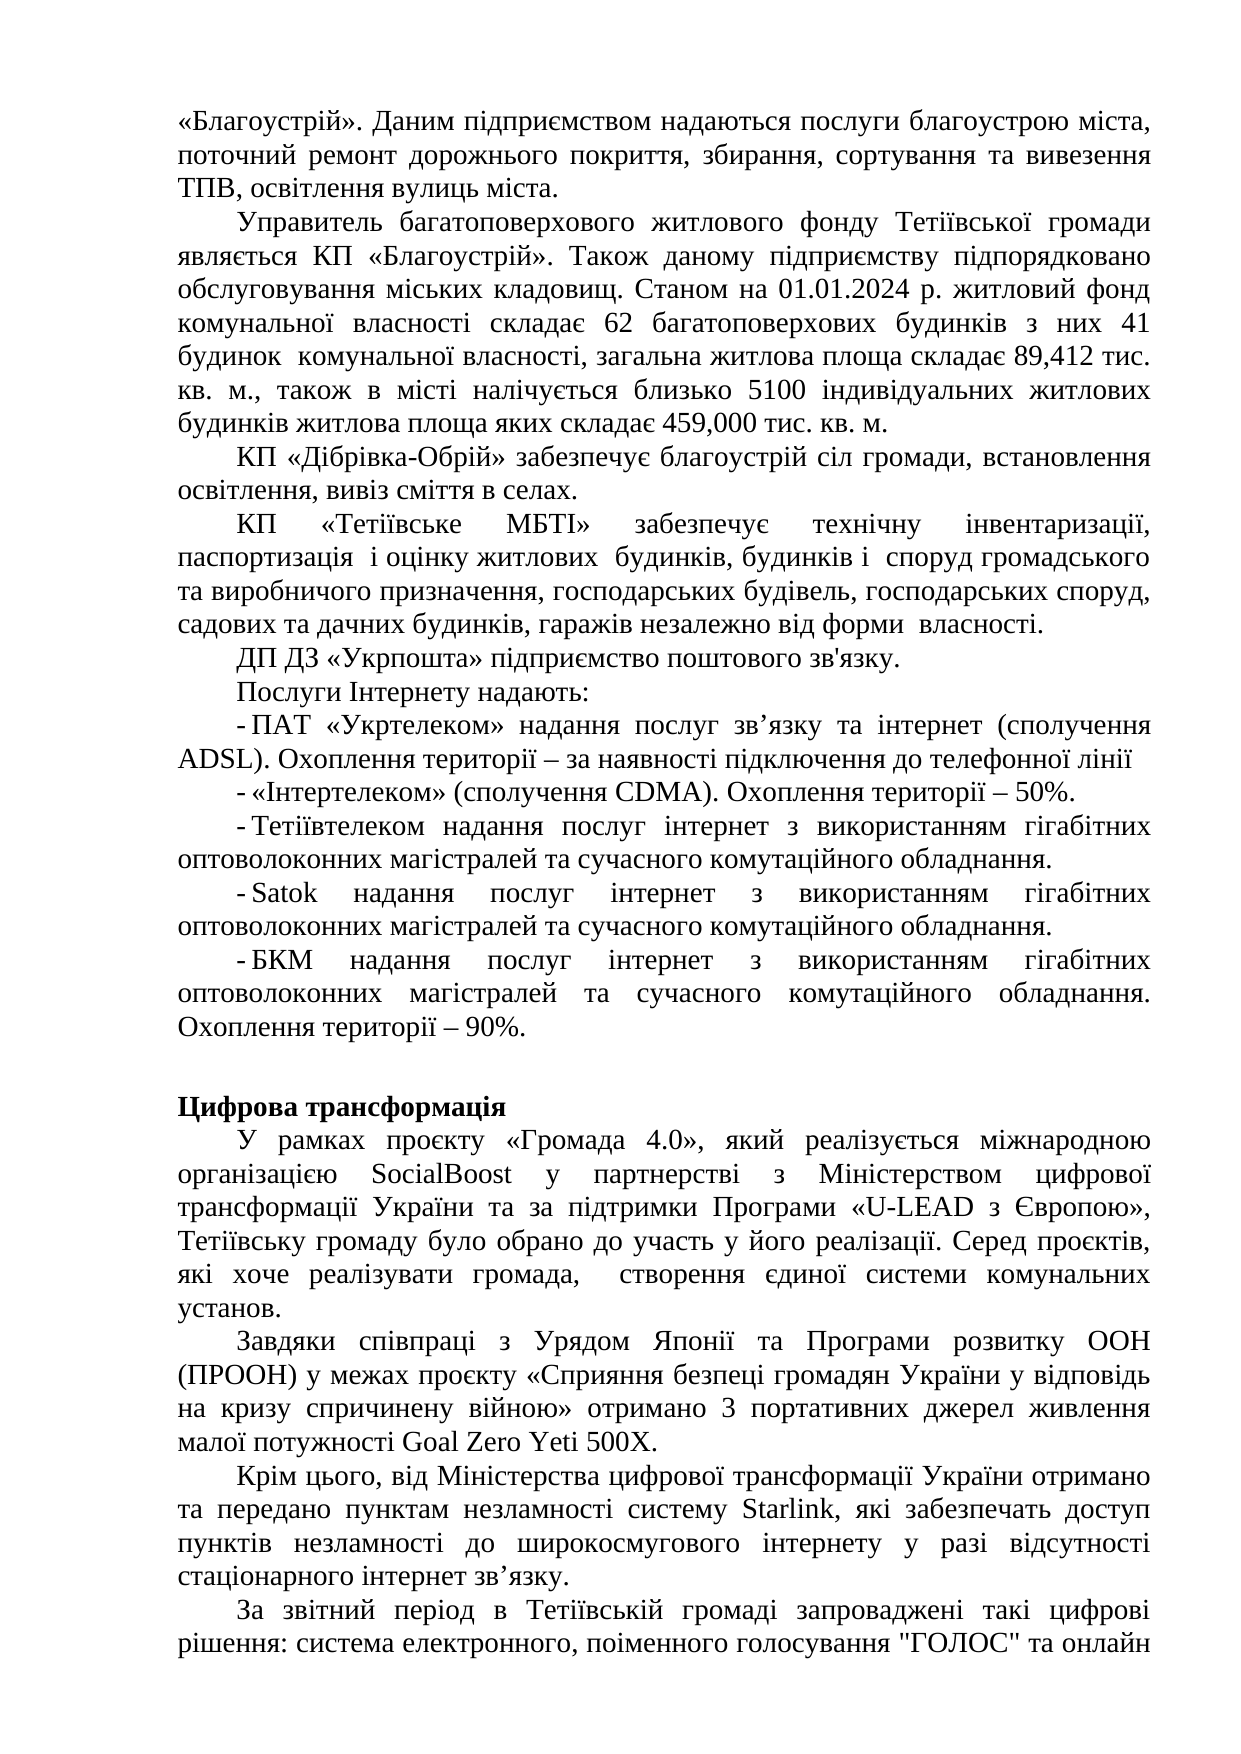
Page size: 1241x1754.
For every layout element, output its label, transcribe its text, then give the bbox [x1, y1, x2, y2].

list КП «Дібрівка-Обрій» забезпечує благоустрій сіл громади, встановлення освітлення, вивіз сміття в селах. [177, 439, 1152, 506]
list У рамках проєкту «Громада 4.0», який реалізується міжнародною організацією SocialBoost у партнерстві з Міністерством цифрової трансформації України та за підтримки Програми «U-LEAD з Європою», Тетіївську громаду було обрано до участь у його реалізації. Серед проєктів, які хоче реалізувати громада, створення єдиної системи комунальних установ. [177, 1122, 1152, 1323]
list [177, 1592, 1152, 1659]
list КП «Тетіївське МБТІ» забезпечує технічну інвентаризації, паспортизація і оцінку житлових будинків, будинків і споруд громадського та виробничого призначення, господарських будівель, господарських споруд, садових та дачних будинків, гаражів незалежно від форми власності. [177, 506, 1152, 640]
list - Satok надання послуг інтернет з використанням гігабітних оптоволоконних магістралей та сучасного комутаційного обладнання. [177, 875, 1152, 942]
list Крім цього, від Міністерства цифрової трансформації України отримано та передано пунктам незламності систему Starlink, які забезпечать доступ пунктів незламності до широкосмугового інтернету у разі відсутності стаціонарного інтернет зв’язку. [177, 1458, 1152, 1592]
list Завдяки співпраці з Урядом Японії та Програми розвитку ООН (ПРООН) у межах проєкту «Сприяння безпеці громадян України у відповідь на кризу спричинену війною» отримано 3 портативних джерел живлення малої потужності Goal Zero Yeti 500X. [177, 1323, 1152, 1458]
list ДП ДЗ «Укрпошта» підприємство поштового зв'язку. [177, 640, 1152, 674]
list - Тетіївтелеком надання послуг інтернет з використанням гігабітних оптоволоконних магістралей та сучасного комутаційного обладнання. [177, 808, 1152, 875]
list Послуги Інтернету надають: [177, 674, 1152, 707]
list - «Інтертелеком» (сполучення CDMA). Охоплення території – 50%. [177, 774, 1152, 808]
list - ПАТ «Укртелеком» надання послуг зв’язку та інтернет (сполучення ADSL). Охоплення території – за наявності підключення до телефонної лінії [177, 707, 1152, 774]
list Управитель багатоповерхового житлового фонду Тетіївської громади являється КП «Благоустрій». Також даному підприємству підпорядковано обслуговування міських кладовищ. Станом на 01.01.2024 р. житловий фонд комунальної власності складає 62 багатоповерхових будинків з них 41 будинок комунальної власності, загальна житлова площа складає 89,412 тис. кв. м., також в місті налічується близько 5100 індивідуальних житлових будинків житлова площа яких складає 459,000 тис. кв. м. [177, 204, 1152, 439]
list - БКМ надання послуг інтернет з використанням гігабітних оптоволоконних магістралей та сучасного комутаційного обладнання. Охоплення території – 90%. [177, 942, 1152, 1043]
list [177, 103, 1152, 204]
subtitle Цифрова трансформація [177, 1089, 1152, 1122]
